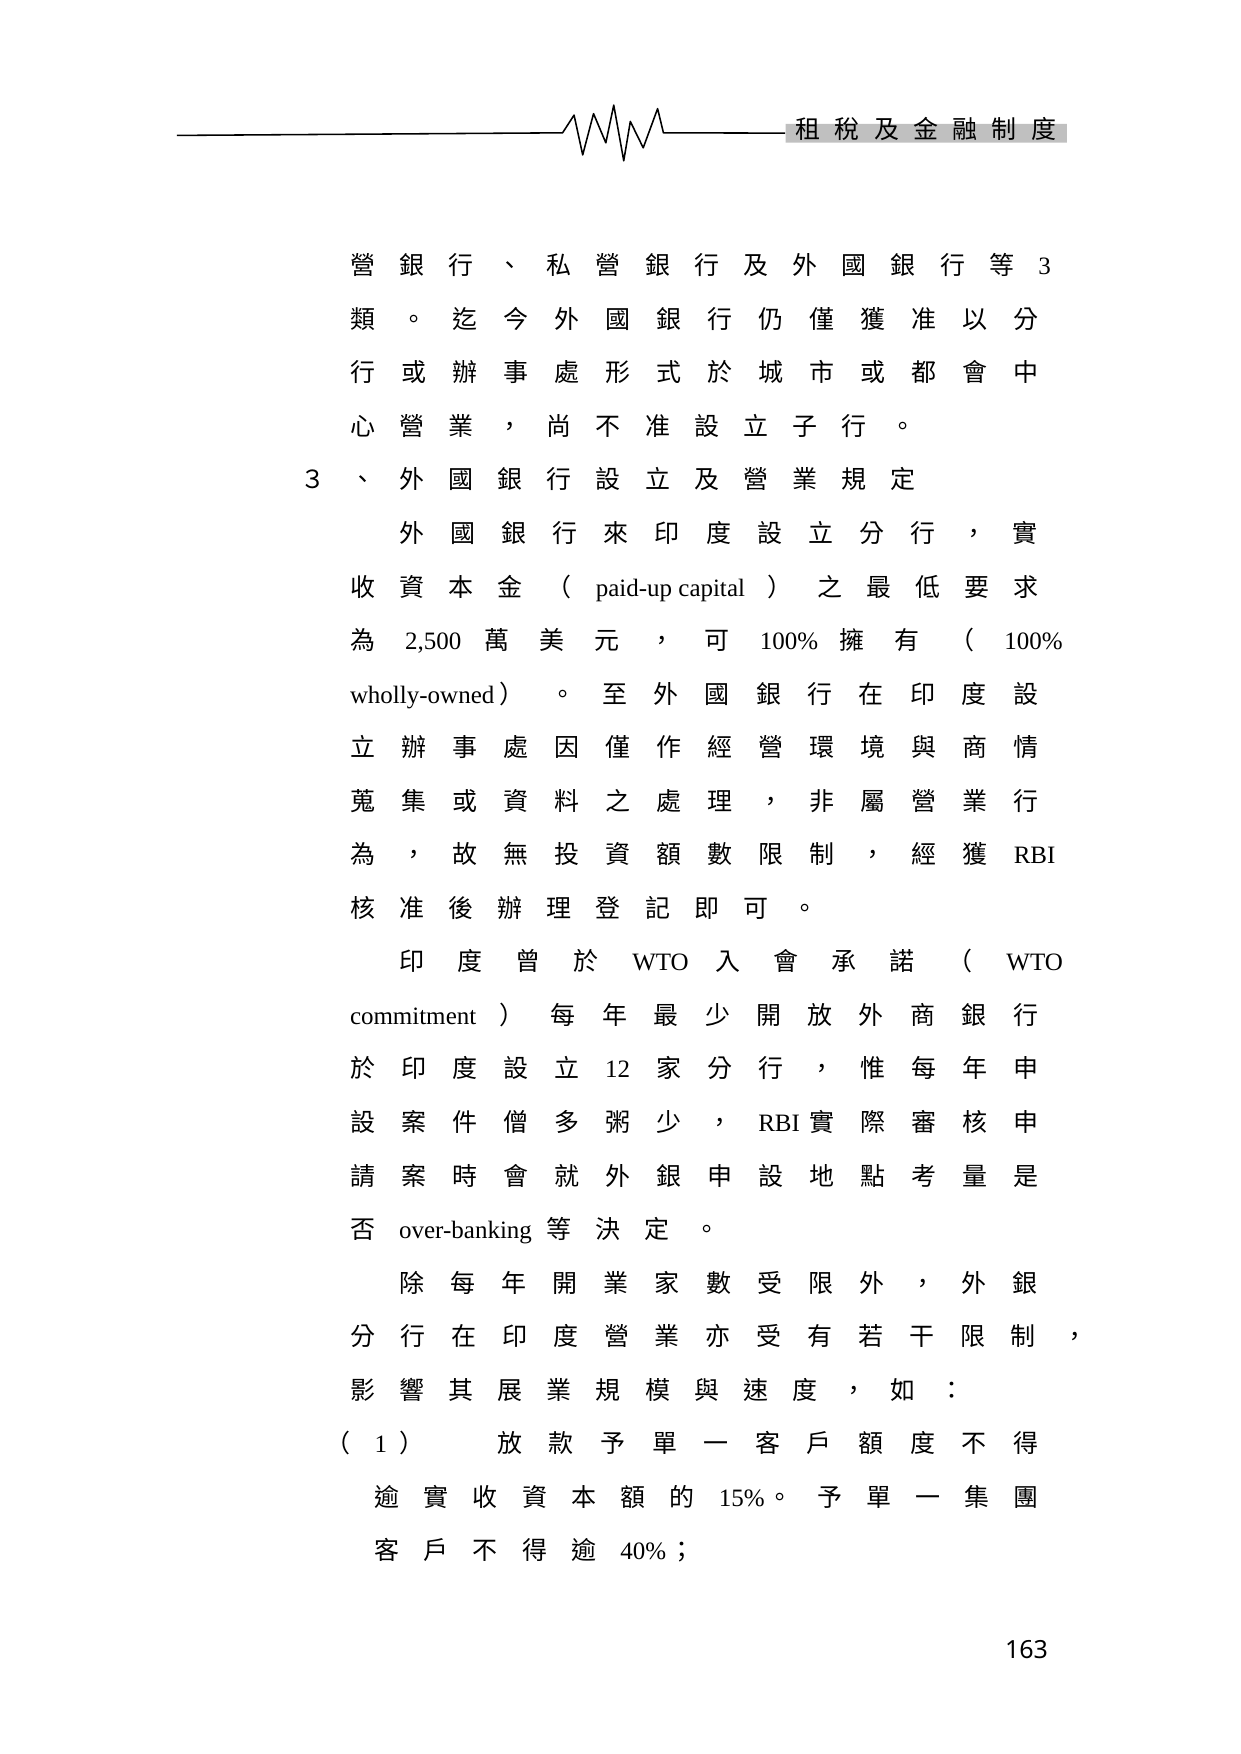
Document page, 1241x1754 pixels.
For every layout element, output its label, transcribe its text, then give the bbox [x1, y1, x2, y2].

text ３、外國銀行設立及營業規定 [276, 451, 1063, 505]
text 外國銀行來印度設立分行，實收資本金（paid-up capital）之最低要求為2,500萬美元，可100%擁有（100% wholly-owned）。至外國銀行在印度設立辦事處因僅作經營環境與商情蒐集或資料之處理，非屬營業行為，故無投資額數限制，經獲RBI核准後辦理登記即可。 [325, 505, 1063, 933]
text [325, 237, 1063, 451]
text 除每年開業家數受限外，外銀分行在印度營業亦受有若干限制，影響其展業規模與速度，如： [325, 1254, 1063, 1415]
text （1） 放款予單一客戶額度不得逾實收資本額的15%。予單一集團客戶不得逾40%； [301, 1415, 1063, 1576]
text 印度曾於WTO入會承諾（WTO commitment）每年最少開放外商銀行於印度設立12家分行，惟每年申設案件僧多粥少，RBI實際審核申請案時會就外銀申設地點考量是否over-banking等決定。 [325, 933, 1063, 1254]
